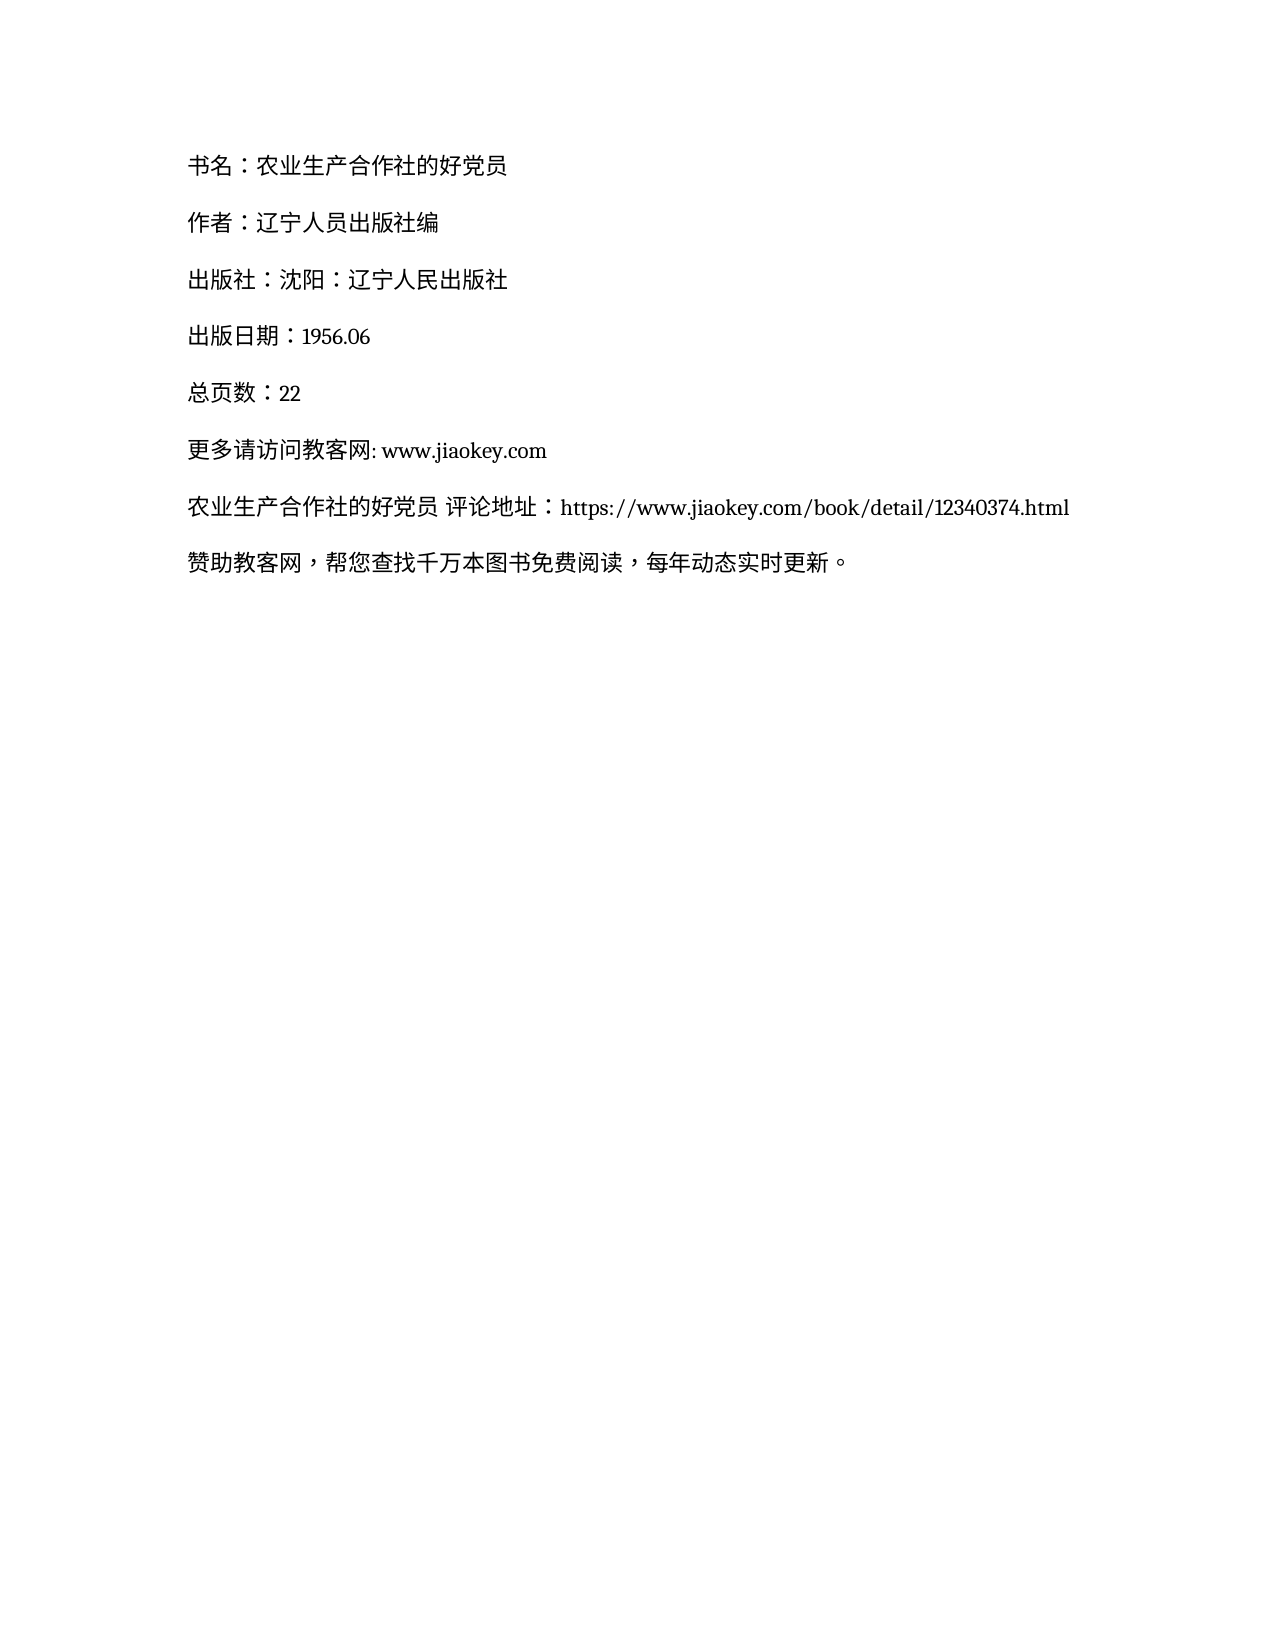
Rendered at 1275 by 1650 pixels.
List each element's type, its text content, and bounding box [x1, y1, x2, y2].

text 作者：辽宁人员出版社编 [187, 207, 1087, 238]
text 更多请访问教客网: www.jiaokey.com [187, 434, 1087, 465]
text 书名：农业生产合作社的好党员 [187, 150, 1087, 181]
text 出版社：沈阳：辽宁人民出版社 [187, 263, 1087, 295]
text 赞助教客网，帮您查找千万本图书免费阅读，每年动态实时更新。 [187, 547, 1087, 579]
text 出版日期：1956.06 [187, 320, 1087, 352]
text 农业生产合作社的好党员 评论地址：https://www.jiaokey.com/book/detail/12340374.html [187, 491, 1087, 522]
text 总页数：22 [187, 377, 1087, 408]
